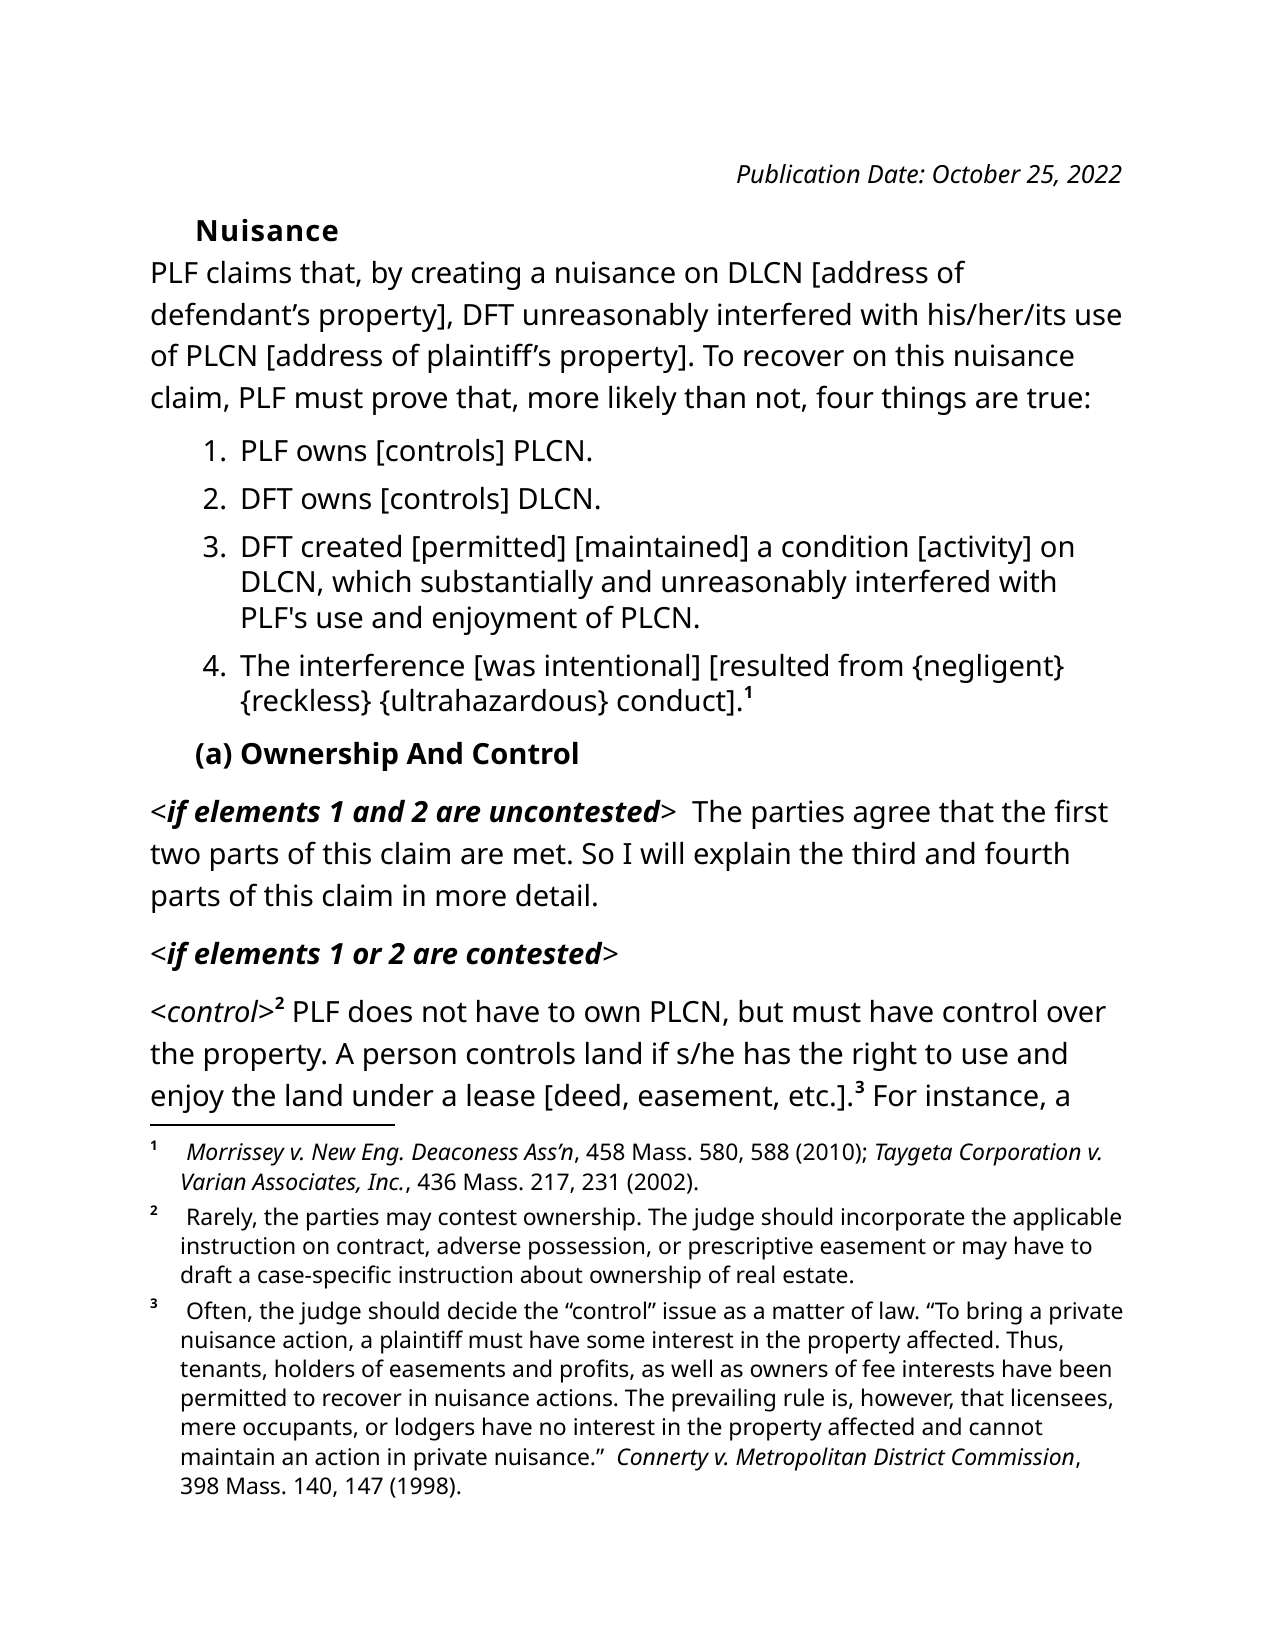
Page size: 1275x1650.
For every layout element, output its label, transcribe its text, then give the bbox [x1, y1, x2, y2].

text 2. DFT owns [controls] DLCN. [202, 481, 1080, 517]
text <if elements 1 or 2 are contested> [150, 931, 1125, 973]
text 3. DFT created [permitted] [maintained] a condition [activity] on DLCN, which substantially and unreasonably interfered with PLF's use and enjoyment of PLCN. [202, 529, 1080, 635]
text 1. PLF owns [controls] PLCN. [202, 433, 1080, 469]
text 4. The interference [was intentional] [resulted from {negligent} {reckless} {ultrahazardous} conduct]. [202, 648, 1080, 719]
text <control> PLF does not have to own PLCN, but must have control over the property. A person controls land if s/he has the right to use and enjoy the land under a lease [deed, easement, etc.]. For instance, a tenant living in an apartment does not own the apartment, but does have the right to control the apartment by, for instance, excluding other people from entering the apartment. The tenant controls the apartment as long as s/he lives in the apartment. The law of nuisance protects only the owner and people who have the legal right to use and enjoy PLCN. [150, 989, 1125, 1114]
text Nuisance [150, 208, 1125, 250]
text PLF claims that, by creating a nuisance on DLCN [address of defendant’s property], DFT unreasonably interfered with his/her/its use of PLCN [address of plaintiff’s property]. To recover on this nuisance claim, PLF must prove that, more likely than not, four things are true: [150, 250, 1125, 417]
text Ownership And Control [195, 731, 1125, 773]
text Publication Date: October 25, 2022 [150, 150, 1125, 192]
text <if elements 1 and 2 are uncontested> The parties agree that the first two parts of this claim are met. So I will explain the third and fourth parts of this claim in more detail. [150, 789, 1125, 914]
